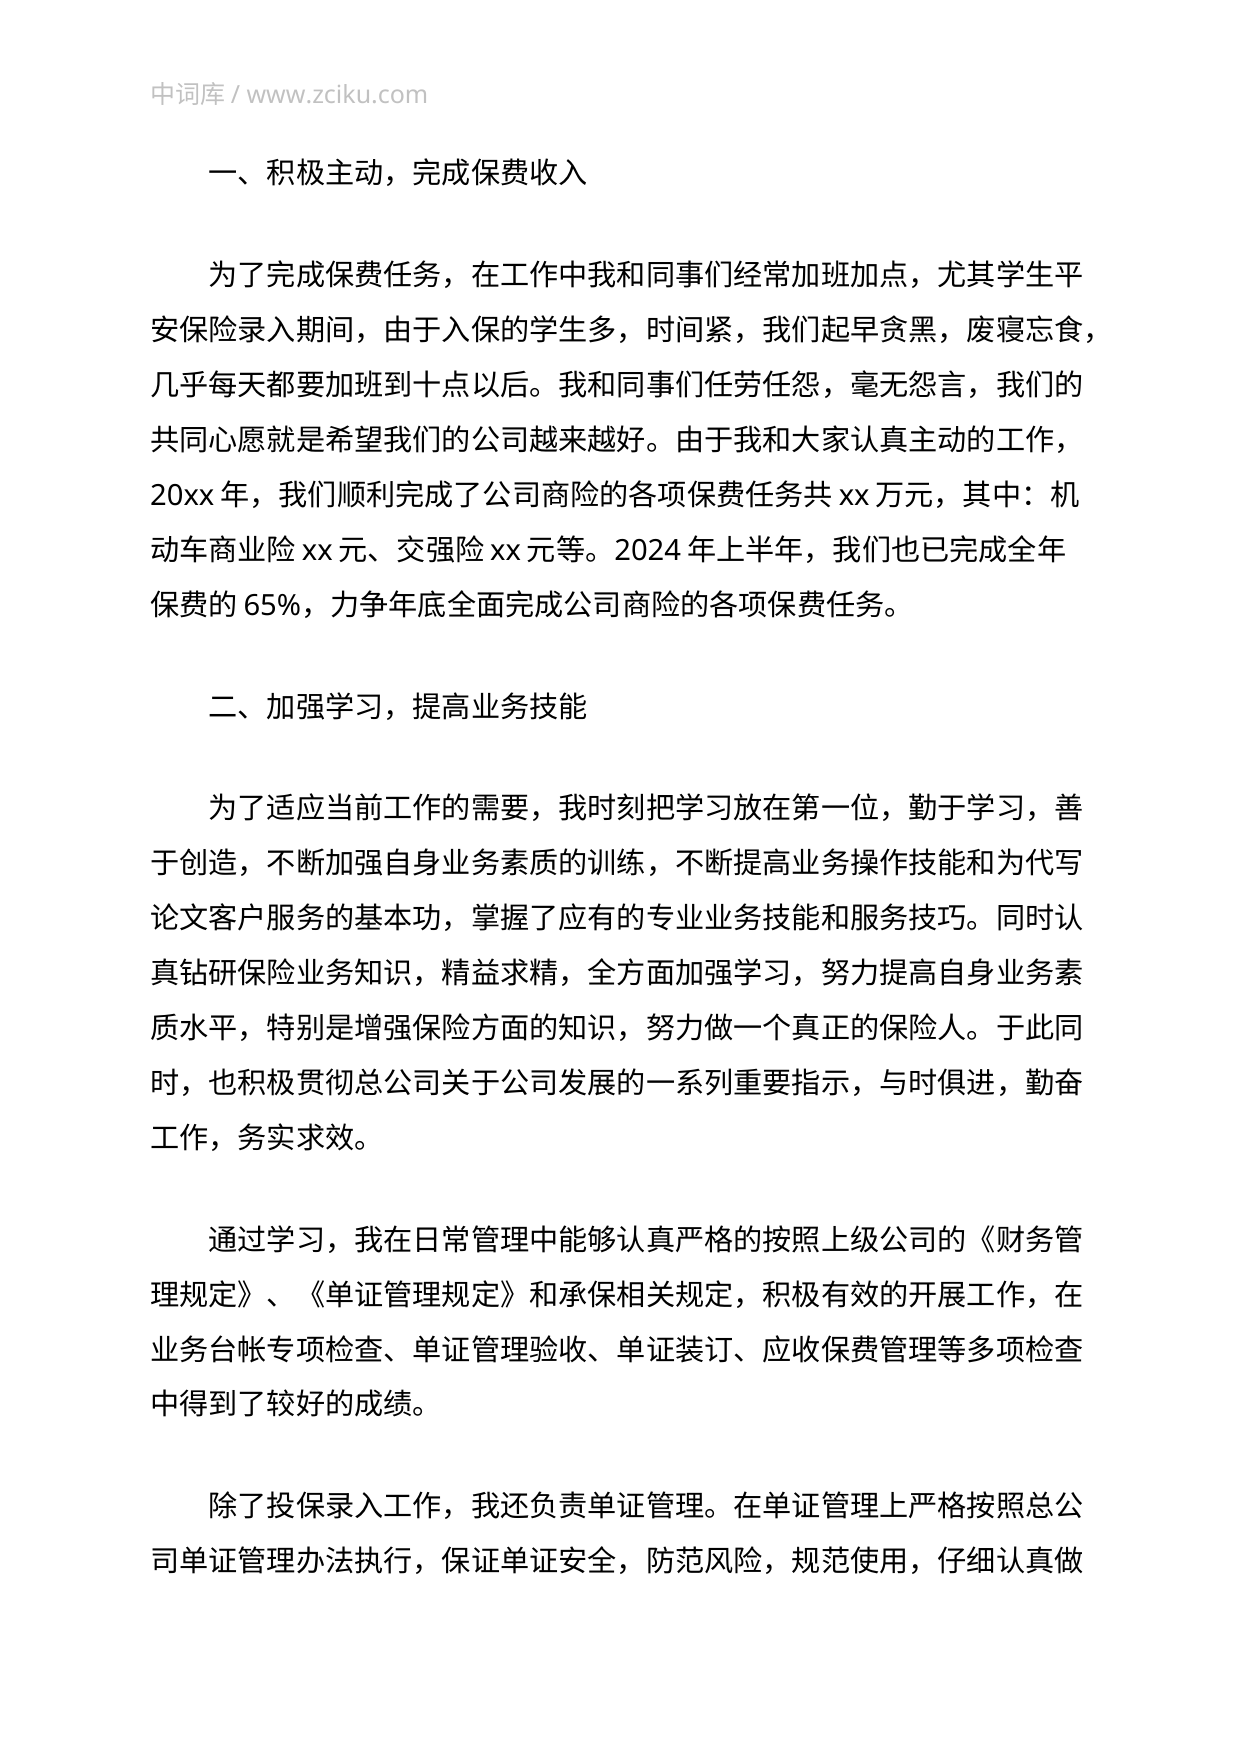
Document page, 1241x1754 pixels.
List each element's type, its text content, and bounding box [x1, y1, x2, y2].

text 二、加强学习，提高业务技能 [150, 683, 1090, 726]
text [150, 1483, 1090, 1580]
text 为了适应当前工作的需要，我时刻把学习放在第一位，勤于学习，善于创造，不断加强自身业务素质的训练，不断提高业务操作技能和为代写论文客户服务的基本功，掌握了应有的专业业务技能和服务技巧。同时认真钻研保险业务知识，精益求精，全方面加强学习，努力提高自身业务素质水平，特别是增强保险方面的知识，努力做一个真正的保险人。于此同时，也积极贯彻总公司关于公司发展的一系列重要指示，与时俱进，勤奋工作，务实求效。 [150, 785, 1090, 1157]
text 一、积极主动，完成保费收入 [150, 150, 1090, 192]
text 为了完成保费任务，在工作中我和同事们经常加班加点，尤其学生平安保险录入期间，由于入保的学生多，时间紧，我们起早贪黑，废寝忘食，几乎每天都要加班到十点以后。我和同事们任劳任怨，毫无怨言，我们的共同心愿就是希望我们的公司越来越好。由于我和大家认真主动的工作，20xx年，我们顺利完成了公司商险的各项保费任务共xx万元，其中：机动车商业险xx元、交强险xx元等。2024年上半年，我们也已完成全年保费的65%，力争年底全面完成公司商险的各项保费任务。 [150, 252, 1090, 624]
text 通过学习，我在日常管理中能够认真严格的按照上级公司的《财务管理规定》、《单证管理规定》和承保相关规定，积极有效的开展工作，在业务台帐专项检查、单证管理验收、单证装订、应收保费管理等多项检查中得到了较好的成绩。 [150, 1216, 1090, 1423]
